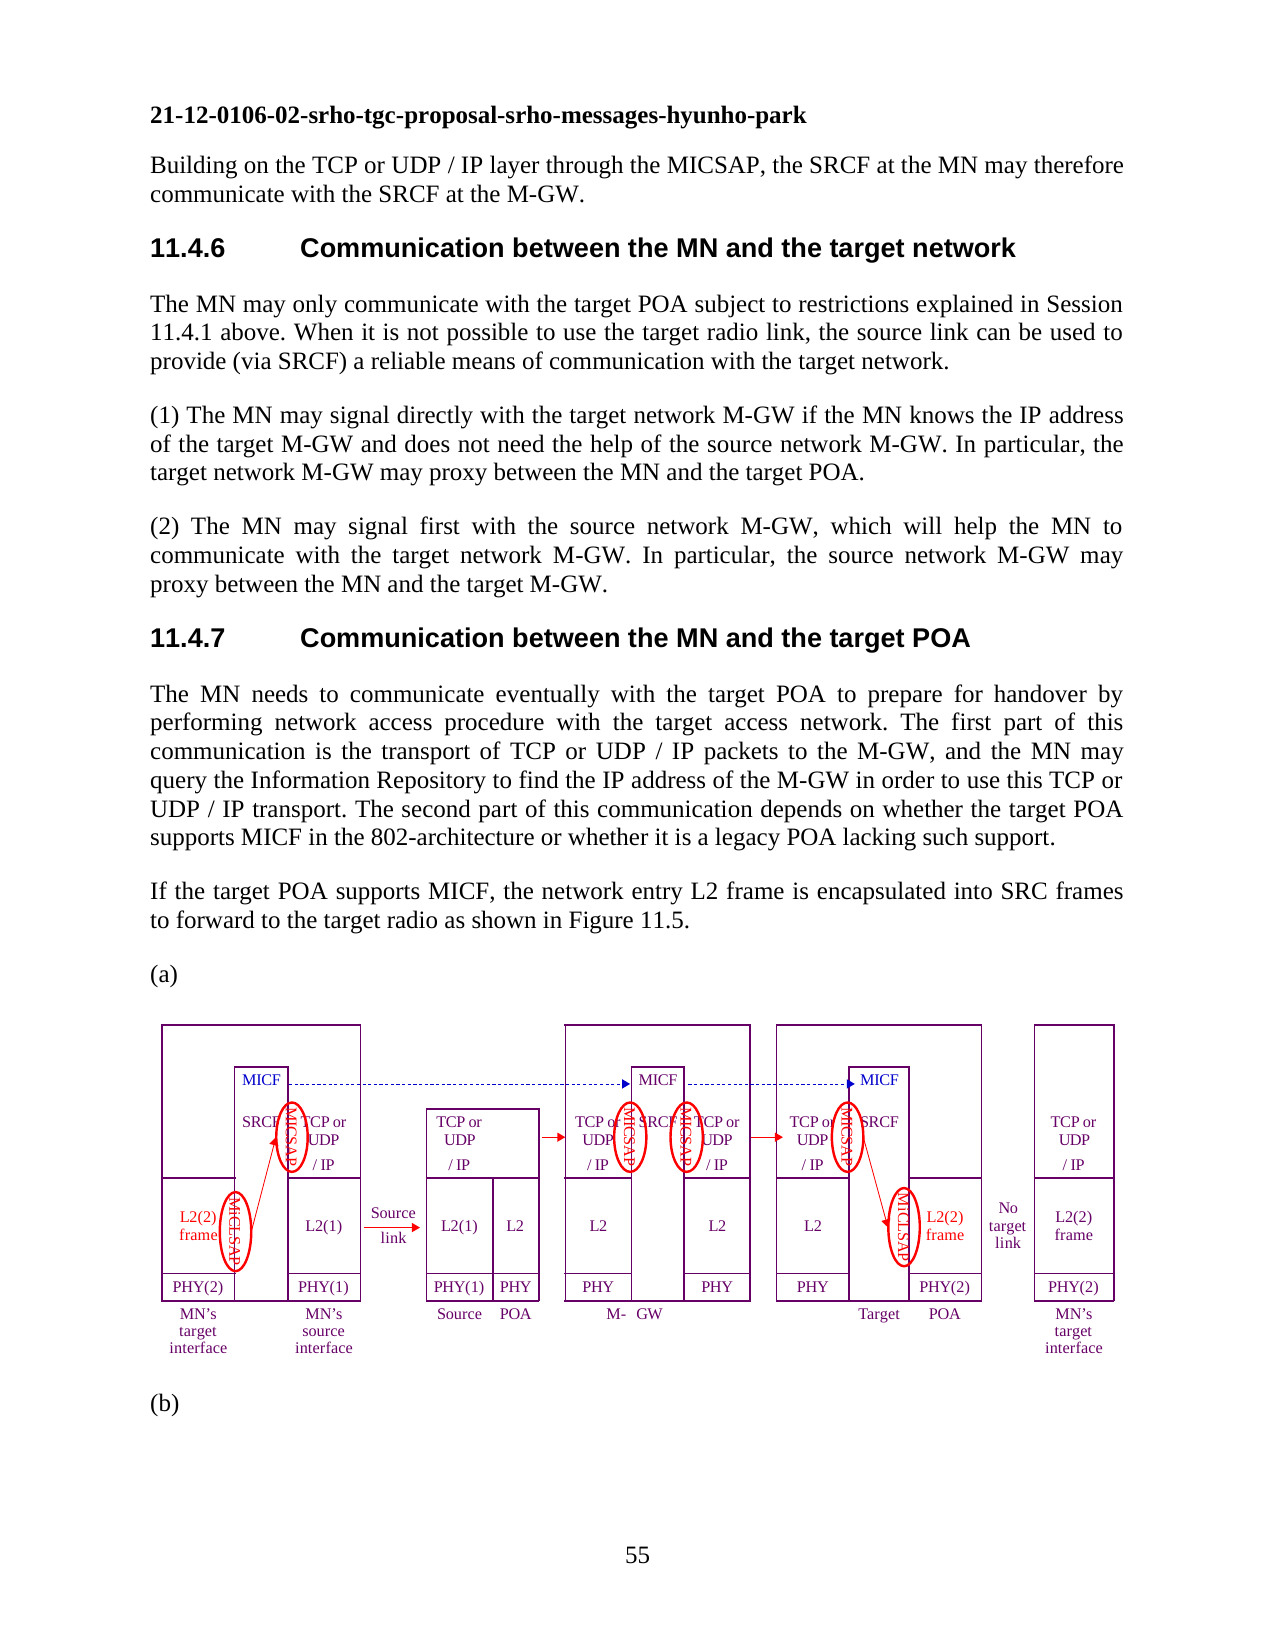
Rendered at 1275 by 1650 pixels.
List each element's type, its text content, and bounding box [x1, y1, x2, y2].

text The MN may only communicate with the target POA subject to restrictions explained in Session 11.4.1 above. When it is not possible to use the target radio link, the source link can be used to provide (via SRCF) a reliable means of communication with the target network. [150, 289, 1125, 375]
text If the target POA supports MICF, the network entry L2 frame is encapsulated into SRC frames to forward to the target radio as shown in Figure 11.5. [150, 876, 1125, 934]
text (2) The MN may signal first with the source network M-GW, which will help the MN to communicate with the target network M-GW. In particular, the source network M-GW may proxy between the MN and the target M-GW. [150, 511, 1125, 597]
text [150, 150, 1125, 207]
text (1) The MN may signal directly with the target network M-GW if the MN knows the IP address of the target M-GW and does not need the help of the source network M-GW. In particular, the target network M-GW may proxy between the MN and the target POA. [150, 400, 1125, 486]
text The MN needs to communicate eventually with the target POA to prepare for handover by performing network access procedure with the target access network. The first part of this communication is the transport of TCP or UDP / IP packets to the M-GW, and the MN may query the Information Repository to find the IP address of the M-GW in order to use this TCP or UDP / IP transport. The second part of this communication depends on whether the target POA supports MICF in the 802-architecture or whether it is a legacy POA lacking such support. [150, 679, 1125, 851]
subtitle Communication between the MN and the target POA [150, 622, 1125, 654]
text (a) [150, 959, 1125, 987]
subtitle Communication between the MN and the target network [150, 232, 1125, 264]
text (b) [150, 1012, 1125, 1417]
